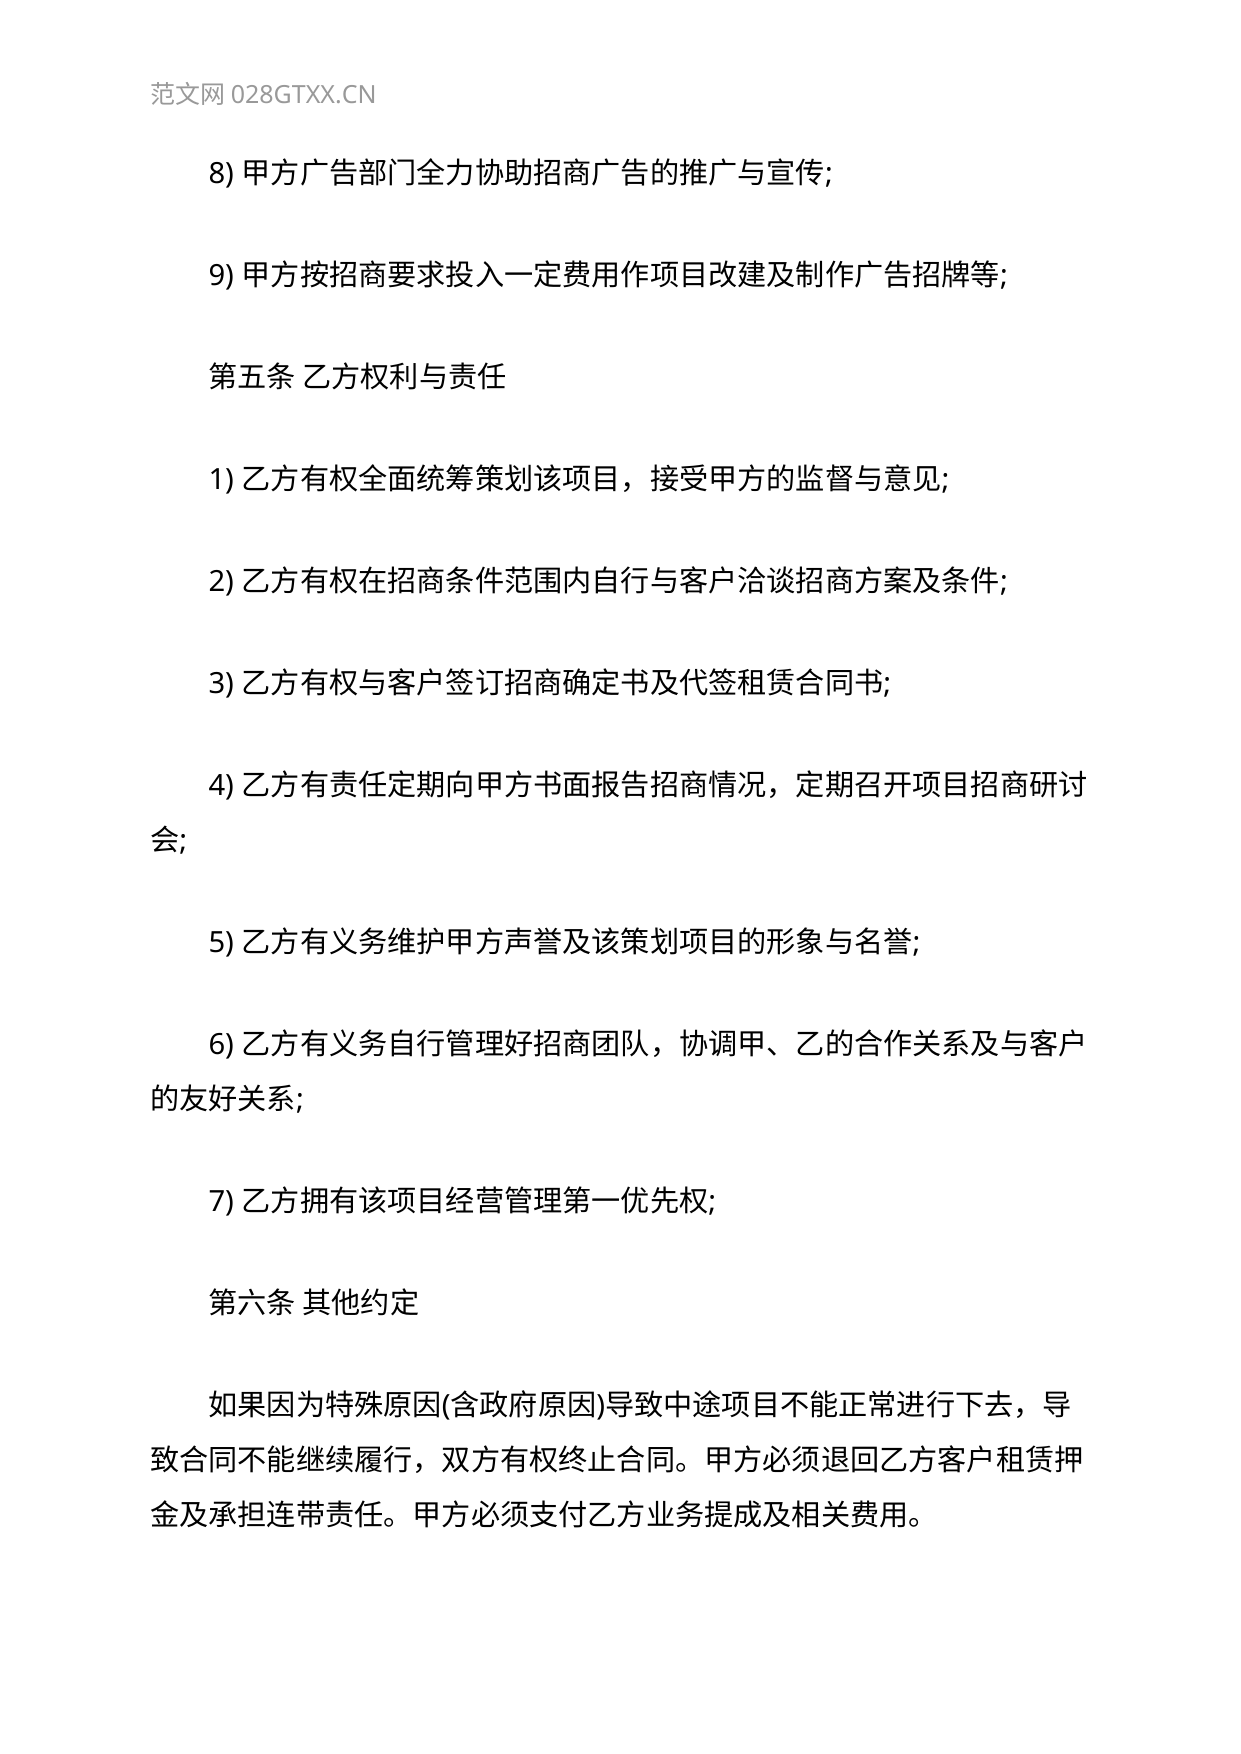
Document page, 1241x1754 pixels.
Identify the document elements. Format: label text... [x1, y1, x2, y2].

text 如果因为特殊原因(含政府原因)导致中途项目不能正常进行下去，导致合同不能继续履行，双方有权终止合同。甲方必须退回乙方客户租赁押金及承担连带责任。甲方必须支付乙方业务提成及相关费用。 [150, 1381, 1090, 1533]
text 6) 乙方有义务自行管理好招商团队，协调甲、乙的合作关系及与客户的友好关系; [150, 1021, 1090, 1118]
text 9) 甲方按招商要求投入一定费用作项目改建及制作广告招牌等; [150, 252, 1090, 294]
text 3) 乙方有权与客户签订招商确定书及代签租赁合同书; [150, 660, 1090, 702]
text 4) 乙方有责任定期向甲方书面报告招商情况，定期召开项目招商研讨会; [150, 762, 1090, 859]
text 第六条 其他约定 [150, 1279, 1090, 1322]
text 8) 甲方广告部门全力协助招商广告的推广与宣传; [150, 150, 1090, 192]
text 2) 乙方有权在招商条件范围内自行与客户洽谈招商方案及条件; [150, 558, 1090, 600]
text 1) 乙方有权全面统筹策划该项目，接受甲方的监督与意见; [150, 456, 1090, 498]
text 5) 乙方有义务维护甲方声誉及该策划项目的形象与名誉; [150, 919, 1090, 961]
text 7) 乙方拥有该项目经营管理第一优先权; [150, 1178, 1090, 1220]
text 第五条 乙方权利与责任 [150, 354, 1090, 396]
